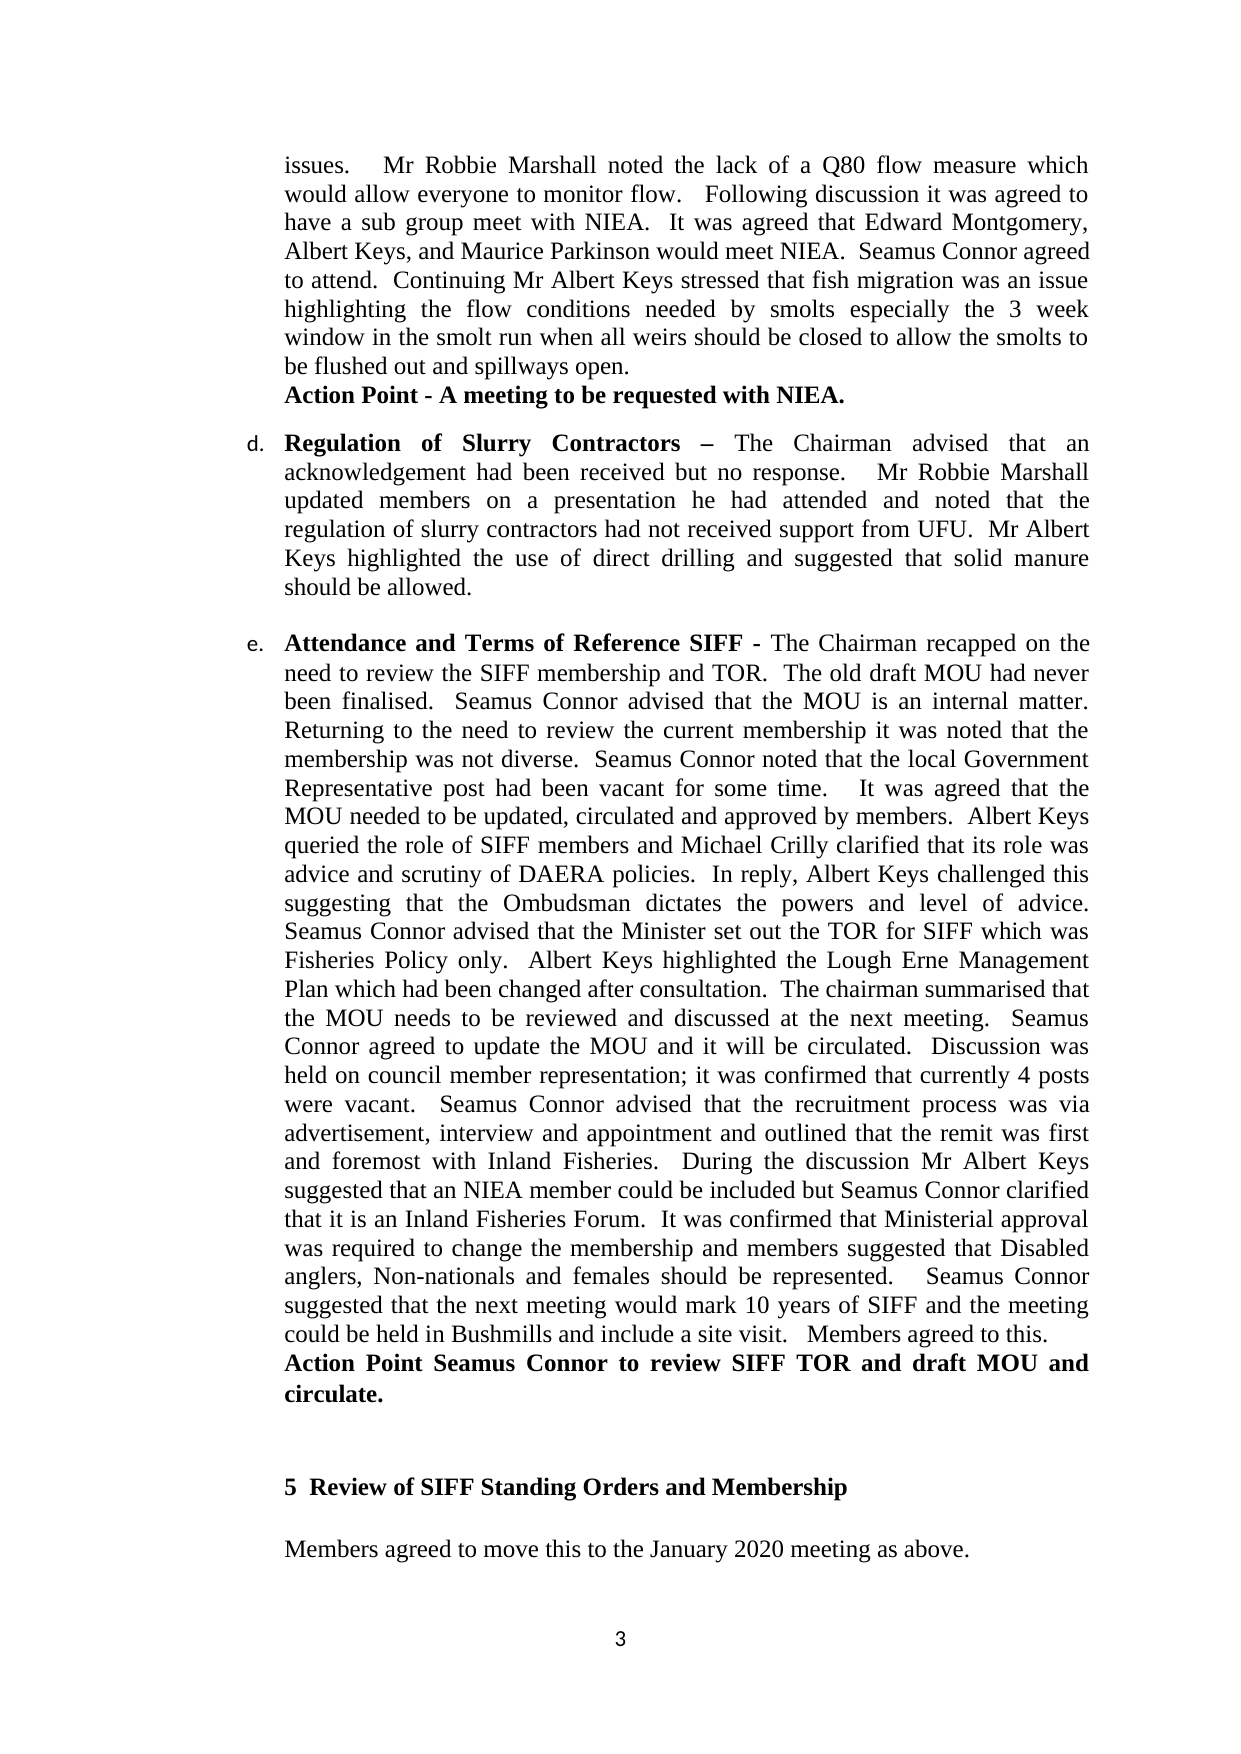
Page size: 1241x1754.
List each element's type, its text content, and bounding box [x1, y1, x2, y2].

list 5 Review of SIFF Standing Orders and Membership [284, 1472, 1090, 1501]
list Members agreed to move this to the January 2020 meeting as above. [284, 1534, 1090, 1563]
text Action Point - A meeting to be requested with NIEA. [284, 380, 1090, 409]
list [247, 150, 1090, 380]
list Action Point Seamus Connor to review SIFF TOR and draft MOU and circulate. [284, 1348, 1090, 1407]
list Attendance and Terms of Reference SIFF - The Chairman recapped on the need to review the SIFF membership and TOR. The old draft MOU had never been finalised. Seamus Connor advised that the MOU is an internal matter. Returning to the need to review the current membership it was noted that the membership was not diverse. Seamus Connor noted that the local Government Representative post had been vacant for some time. It was agreed that the MOU needed to be updated, circulated and approved by members. Albert Keys queried the role of SIFF members and Michael Crilly clarified that its role was advice and scrutiny of DAERA policies. In reply, Albert Keys challenged this suggesting that the Ombudsman dictates the powers and level of advice. Seamus Connor advised that the Minister set out the TOR for SIFF which was Fisheries Policy only. Albert Keys highlighted the Lough Erne Management Plan which had been changed after consultation. The chairman summarised that the MOU needs to be reviewed and discussed at the next meeting. Seamus Connor agreed to update the MOU and it will be circulated. Discussion was held on council member representation; it was confirmed that currently 4 posts were vacant. Seamus Connor advised that the recruitment process was via advertisement, interview and appointment and outlined that the remit was first and foremost with Inland Fisheries. During the discussion Mr Albert Keys suggested that an NIEA member could be included but Seamus Connor clarified that it is an Inland Fisheries Forum. It was confirmed that Ministerial approval was required to change the membership and members suggested that Disabled anglers, Non-nationals and females should be represented. Seamus Connor suggested that the next meeting would mark 10 years of SIFF and the meeting could be held in Bushmills and include a site visit. Members agreed to this. [247, 628, 1090, 1348]
list Regulation of Slurry Contractors – The Chairman advised that an acknowledgement had been received but no response. Mr Robbie Marshall updated members on a presentation he had attended and noted that the regulation of slurry contractors had not received support from UFU. Mr Albert Keys highlighted the use of direct drilling and suggested that solid manure should be allowed. [247, 428, 1090, 601]
